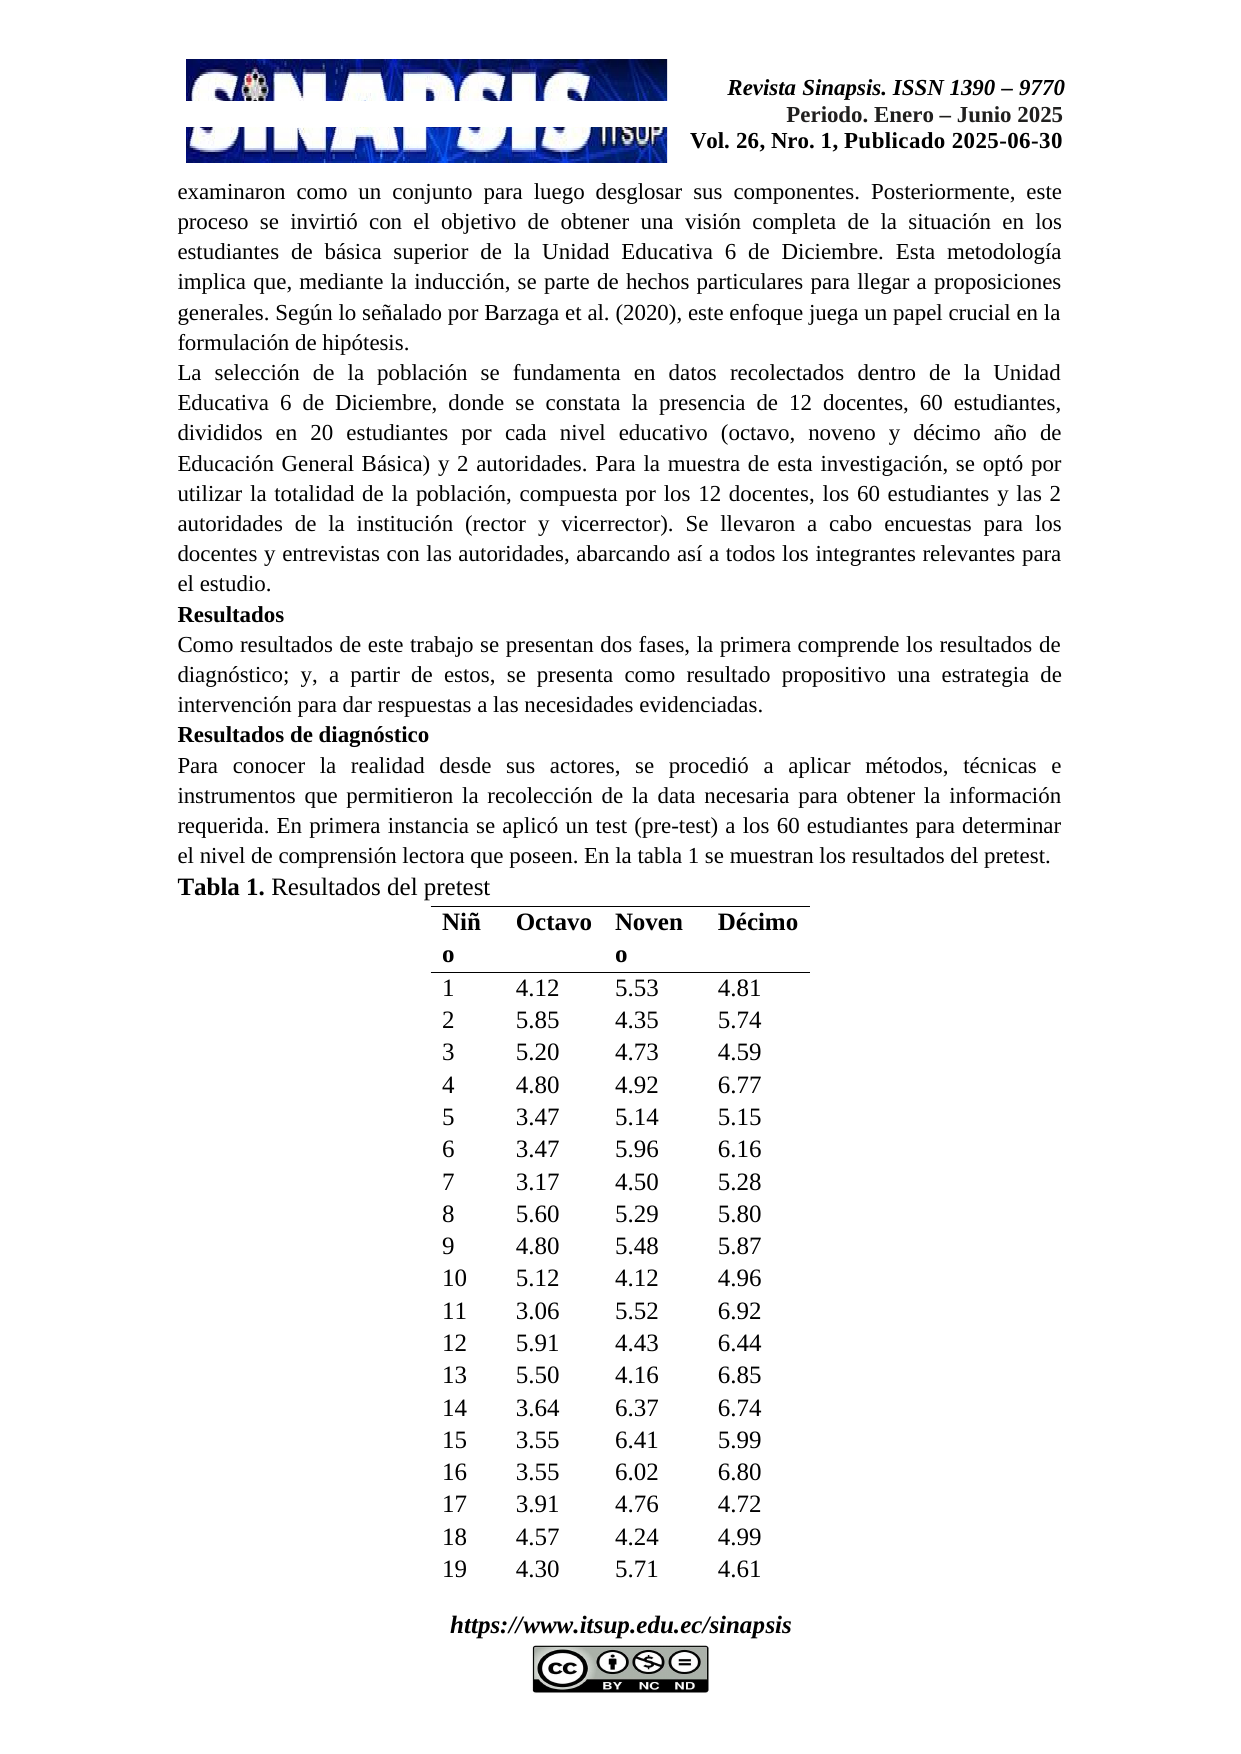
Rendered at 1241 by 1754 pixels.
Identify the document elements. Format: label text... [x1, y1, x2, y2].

table_cell 4.24 [604, 1522, 706, 1554]
table_cell 12 [431, 1328, 504, 1360]
table_cell 3.64 [504, 1393, 603, 1425]
text Como resultados de este trabajo se presentan dos fases, la primera comprende los resultados de diagnóstico; y, a partir de estos, se presenta como resultado propositivo una estrategia de intervención para dar respuestas a las necesidades evidenciadas. [177, 631, 1063, 718]
table_cell 5.20 [504, 1038, 603, 1070]
table_header Niño [431, 907, 504, 972]
table_cell 5.50 [504, 1360, 603, 1393]
table_cell 5.74 [706, 1005, 810, 1037]
table_cell 1 [431, 973, 504, 1005]
picture [530, 1645, 710, 1694]
table_cell 4.57 [504, 1522, 603, 1554]
table_cell 9 [431, 1231, 504, 1263]
table_cell 6.85 [706, 1360, 810, 1393]
table_cell 4.96 [706, 1264, 810, 1296]
table_cell 6.77 [706, 1070, 810, 1102]
table_cell 5.91 [504, 1328, 603, 1360]
table_cell 4.76 [604, 1490, 706, 1522]
table_cell 6.41 [604, 1425, 706, 1457]
table_cell 3.55 [504, 1425, 603, 1457]
table_cell 4.59 [706, 1038, 810, 1070]
table_cell 6.16 [706, 1134, 810, 1167]
table_cell 3.47 [504, 1134, 603, 1167]
table_cell 17 [431, 1490, 504, 1522]
table_cell 4.16 [604, 1360, 706, 1393]
table_cell 6 [431, 1134, 504, 1167]
table_cell 10 [431, 1264, 504, 1296]
table_cell 4.12 [504, 973, 603, 1005]
table_cell 4.81 [706, 973, 810, 1005]
table_cell 5.48 [604, 1231, 706, 1263]
table_cell 5 [431, 1102, 504, 1134]
table_cell 4.35 [604, 1005, 706, 1037]
picture [186, 59, 668, 101]
table_cell 5.87 [706, 1231, 810, 1263]
table_cell 4.99 [706, 1522, 810, 1554]
text La selección de la población se fundamenta en datos recolectados dentro de la Unidad Educativa 6 de Diciembre, donde se constata la presencia de 12 docentes, 60 estudiantes, divididos en 20 estudiantes por cada nivel educativo (octavo, noveno y décimo año de Educación General Básica) y 2 autoridades. Para la muestra de esta investigación, se optó por utilizar la totalidad de la población, compuesta por los 12 docentes, los 60 estudiantes y las 2 autoridades de la institución (rector y vicerrector). Se llevaron a cabo encuestas para los docentes y entrevistas con las autoridades, abarcando así a todos los integrantes relevantes para el estudio. [177, 359, 1063, 597]
table_cell 4.92 [604, 1070, 706, 1102]
table_cell 5.99 [706, 1425, 810, 1457]
table_cell 4.72 [706, 1490, 810, 1522]
table_cell 4.50 [604, 1167, 706, 1199]
table_cell 4 [431, 1070, 504, 1102]
table_cell 18 [431, 1522, 504, 1554]
table_cell 6.80 [706, 1457, 810, 1489]
table_cell 5.53 [604, 973, 706, 1005]
table_cell 5.52 [604, 1296, 706, 1328]
table_cell 5.85 [504, 1005, 603, 1037]
table_cell 19 [431, 1554, 504, 1586]
table_cell 7 [431, 1167, 504, 1199]
table_cell 13 [431, 1360, 504, 1393]
table_cell 6.02 [604, 1457, 706, 1489]
table_cell 5.12 [504, 1264, 603, 1296]
table_cell 3.91 [504, 1490, 603, 1522]
table_cell 5.14 [604, 1102, 706, 1134]
text Para conocer la realidad desde sus actores, se procedió a aplicar métodos, técnicas e instrumentos que permitieron la recolección de la data necesaria para obtener la información requerida. En primera instancia se aplicó un test (pre-test) a los 60 estudiantes para determinar el nivel de comprensión lectora que poseen. En la tabla 1 se muestran los resultados del pretest. [177, 752, 1063, 869]
table_cell 8 [431, 1199, 504, 1231]
table_cell 5.71 [604, 1554, 706, 1586]
table_cell 4.80 [504, 1070, 603, 1102]
table_cell 5.15 [706, 1102, 810, 1134]
table_cell 3.06 [504, 1296, 603, 1328]
picture [186, 127, 668, 163]
table_cell 4.43 [604, 1328, 706, 1360]
table_cell 5.60 [504, 1199, 603, 1231]
table_cell 6.44 [706, 1328, 810, 1360]
table_cell 16 [431, 1457, 504, 1489]
table_cell 3.47 [504, 1102, 603, 1134]
table_cell 5.28 [706, 1167, 810, 1199]
table_header Décimo [706, 907, 810, 972]
table_header Octavo [504, 907, 603, 972]
text Tabla 1. Resultados del pretest [177, 872, 1063, 901]
table_header Noveno [604, 907, 706, 972]
table_cell 11 [431, 1296, 504, 1328]
table_cell 4.61 [706, 1554, 810, 1586]
table_cell 5.29 [604, 1199, 706, 1231]
table_cell 2 [431, 1005, 504, 1037]
table_cell 14 [431, 1393, 504, 1425]
table_cell 3.17 [504, 1167, 603, 1199]
table_cell 4.80 [504, 1231, 603, 1263]
table_cell 6.74 [706, 1393, 810, 1425]
table_cell 6.37 [604, 1393, 706, 1425]
table_cell 4.73 [604, 1038, 706, 1070]
table_cell 4.12 [604, 1264, 706, 1296]
text Resultados de diagnóstico [177, 721, 1063, 748]
text Resultados [177, 601, 1063, 627]
table_cell 15 [431, 1425, 504, 1457]
table_cell 4.30 [504, 1554, 603, 1586]
table_cell 5.96 [604, 1134, 706, 1167]
table_cell 5.80 [706, 1199, 810, 1231]
table_cell 3 [431, 1038, 504, 1070]
table_cell 6.92 [706, 1296, 810, 1328]
table_cell 3.55 [504, 1457, 603, 1489]
